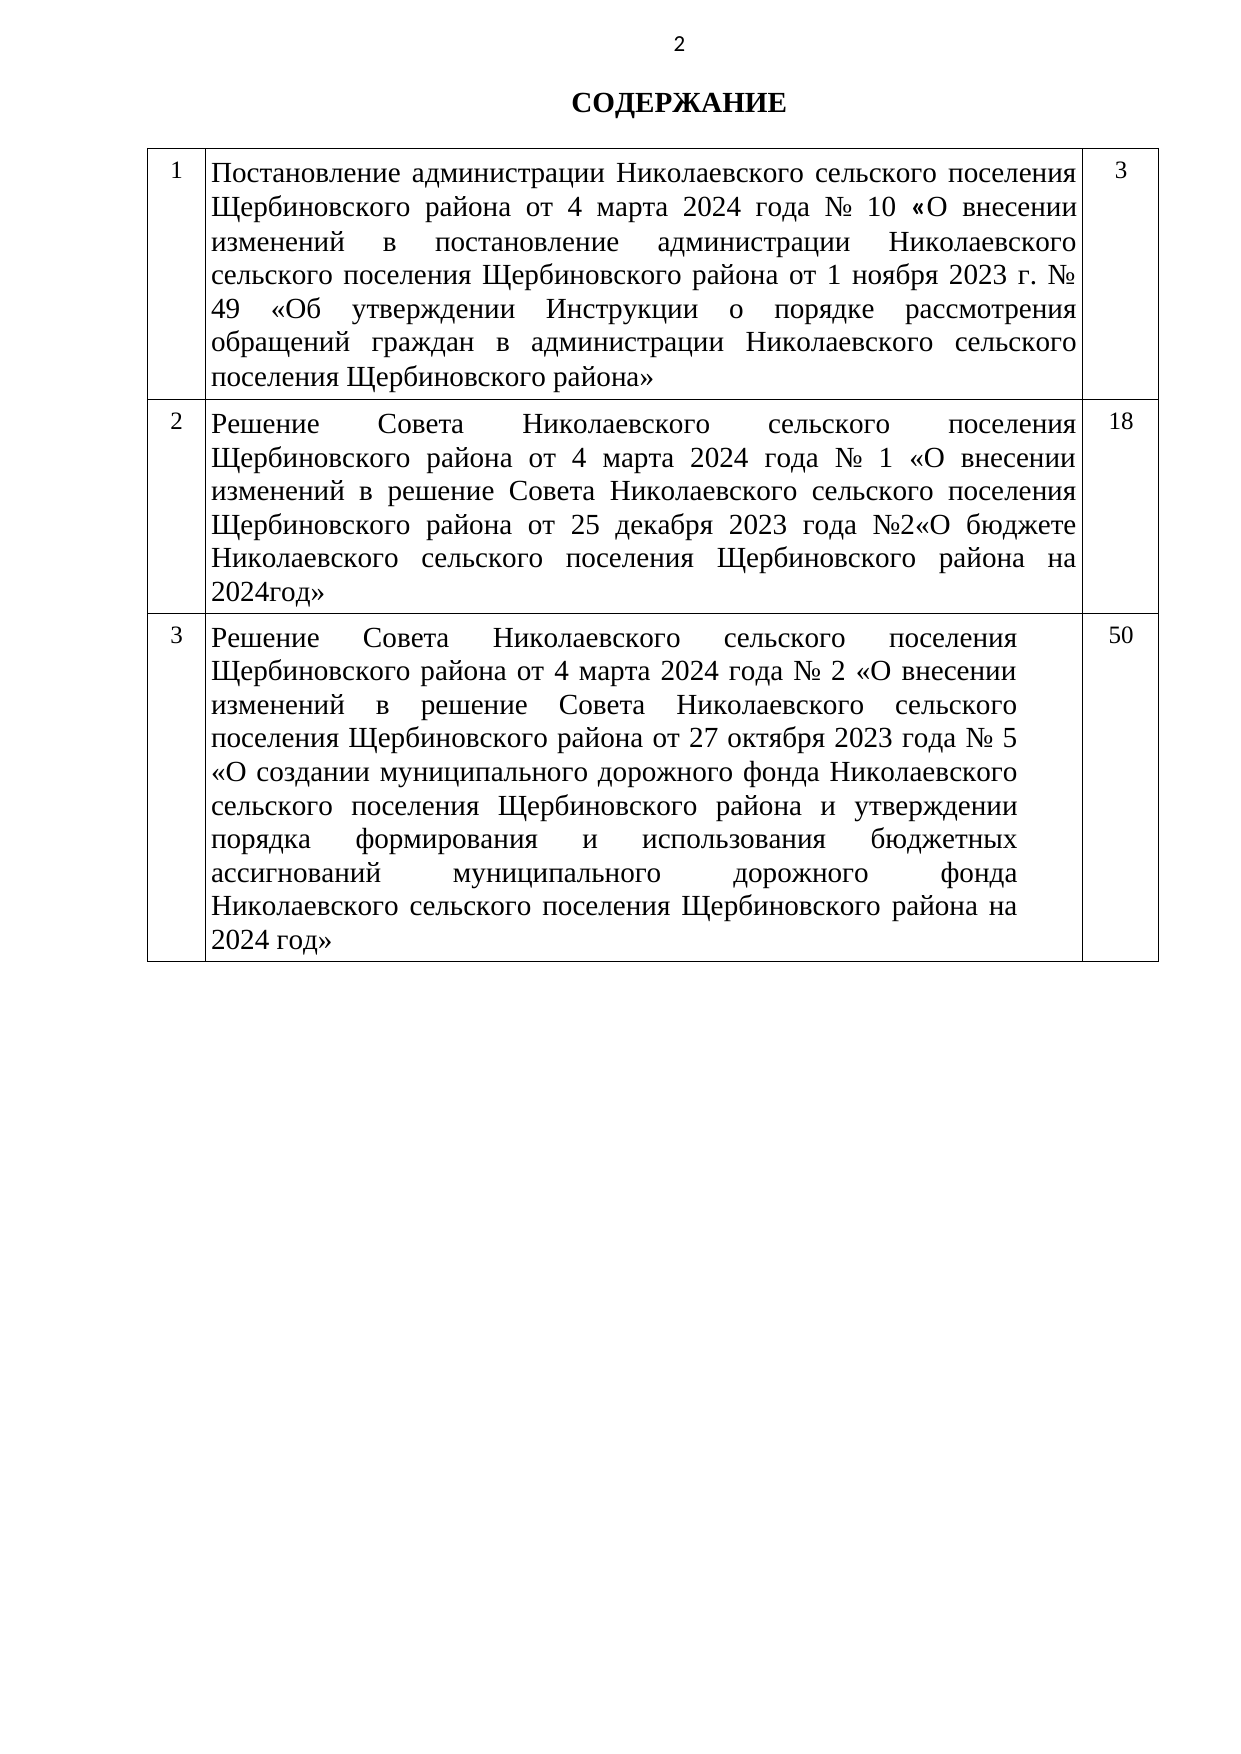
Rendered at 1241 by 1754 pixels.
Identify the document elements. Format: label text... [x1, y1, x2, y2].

table_cell 18 [1083, 400, 1158, 613]
table_cell 2 [148, 400, 205, 613]
table_header Постановление администрации Николаевского сельского поселения Щербиновского района от 4 марта 2024 года № 10 «О внесении изменений в постановление администрации Николаевского сельского поселения Щербиновского района от 1 ноября 2023 г. № 49 «Об утверждении Инструкции о порядке рассмотрения обращений граждан в администрации Николаевского сельского поселения Щербиновского района» [206, 149, 1082, 399]
text СОДЕРЖАНИЕ [177, 86, 1181, 119]
table_cell 3 [148, 614, 205, 961]
table_cell 50 [1083, 614, 1158, 961]
table_header 1 [148, 149, 205, 399]
table_cell Решение Совета Николаевского сельского поселения Щербиновского района от 4 марта 2024 года № 2 «О внесении изменений в решение Совета Николаевского сельского поселения Щербиновского района от 27 октября 2023 года № 5 «О создании муниципального дорожного фонда Николаевского сельского поселения Щербиновского района и утверждении порядка формирования и использования бюджетных ассигнований муниципального дорожного фонда Николаевского сельского поселения Щербиновского района на 2024 год» [206, 614, 1082, 961]
table_header 3 [1083, 149, 1158, 399]
table_cell Решение Совета Николаевского сельского поселения Щербиновского района от 4 марта 2024 года № 1 «О внесении изменений в решение Совета Николаевского сельского поселения Щербиновского района от 25 декабря 2023 года №2«О бюджете Николаевского сельского поселения Щербиновского района на 2024год» [206, 400, 1082, 613]
